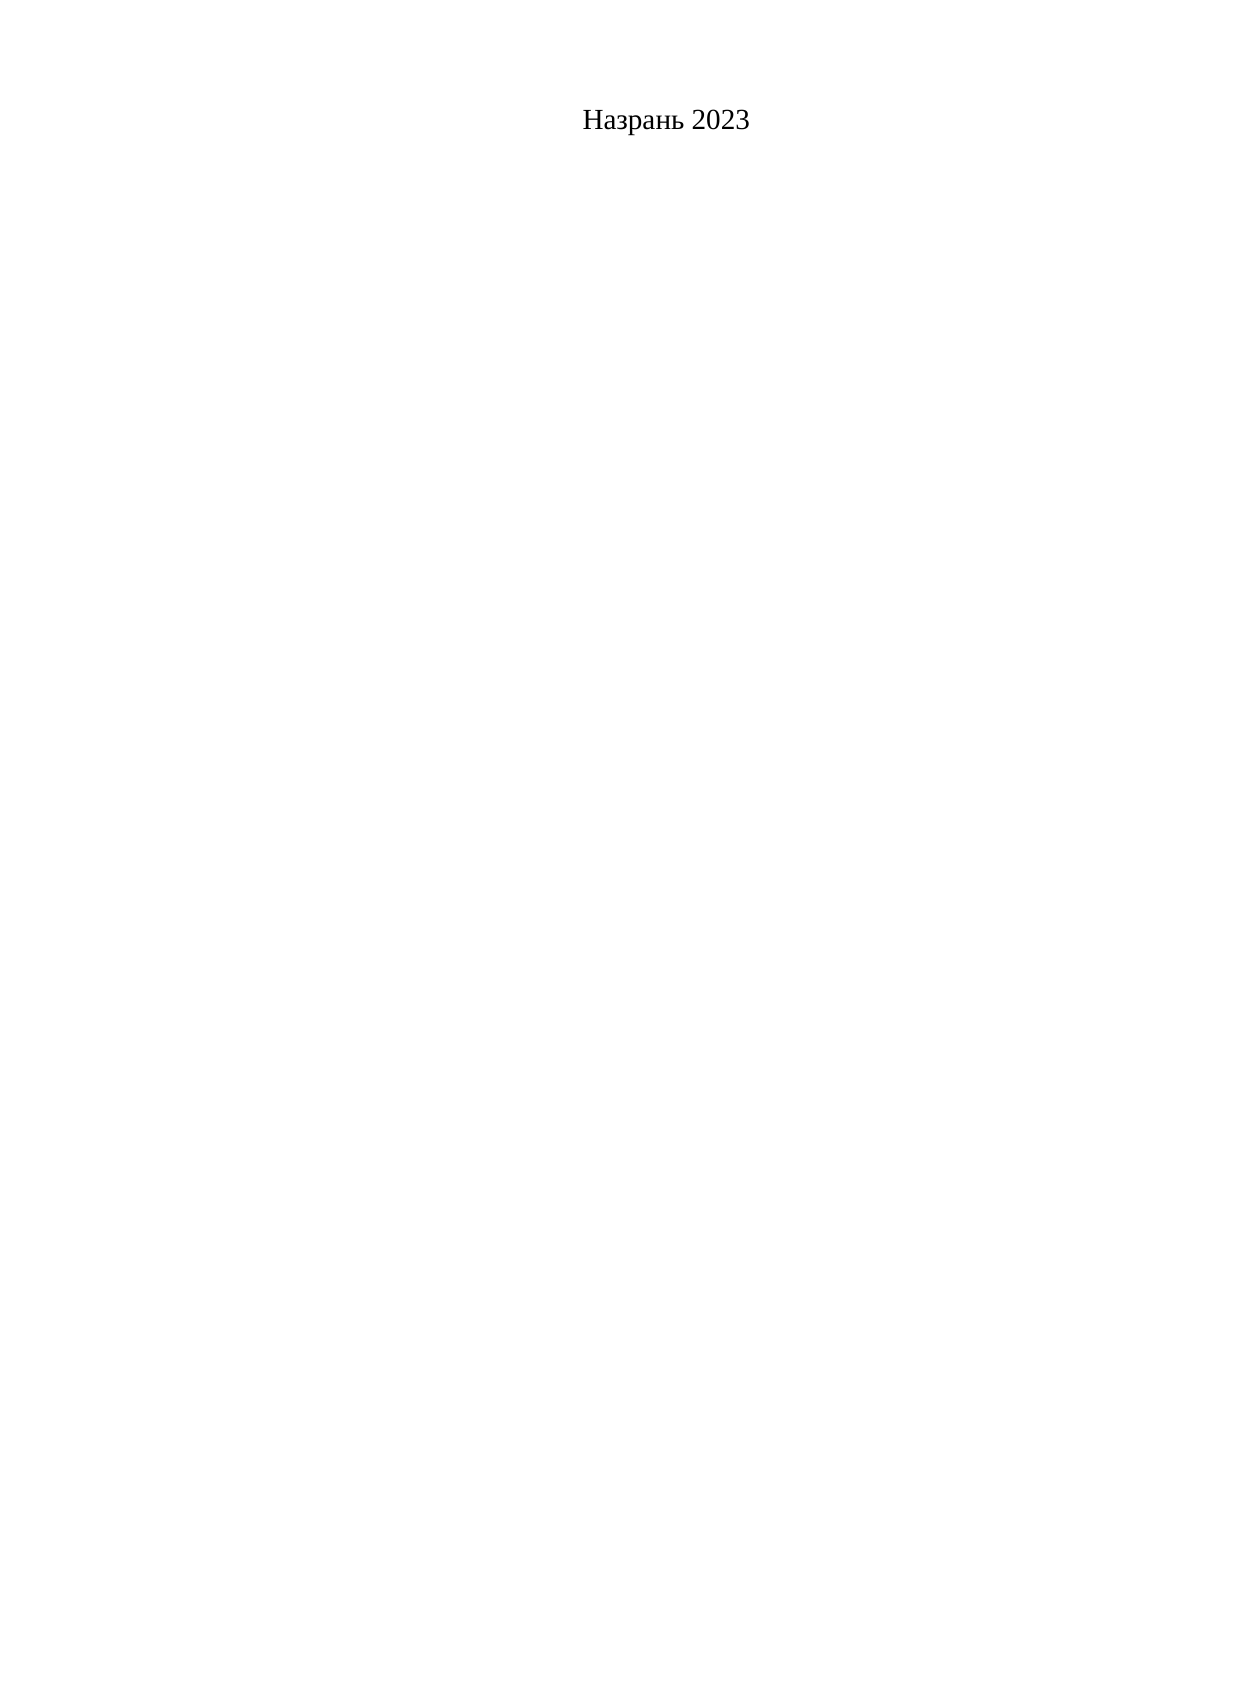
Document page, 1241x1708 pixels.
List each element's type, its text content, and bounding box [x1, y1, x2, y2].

text Назрань 2023 [167, 102, 1165, 136]
